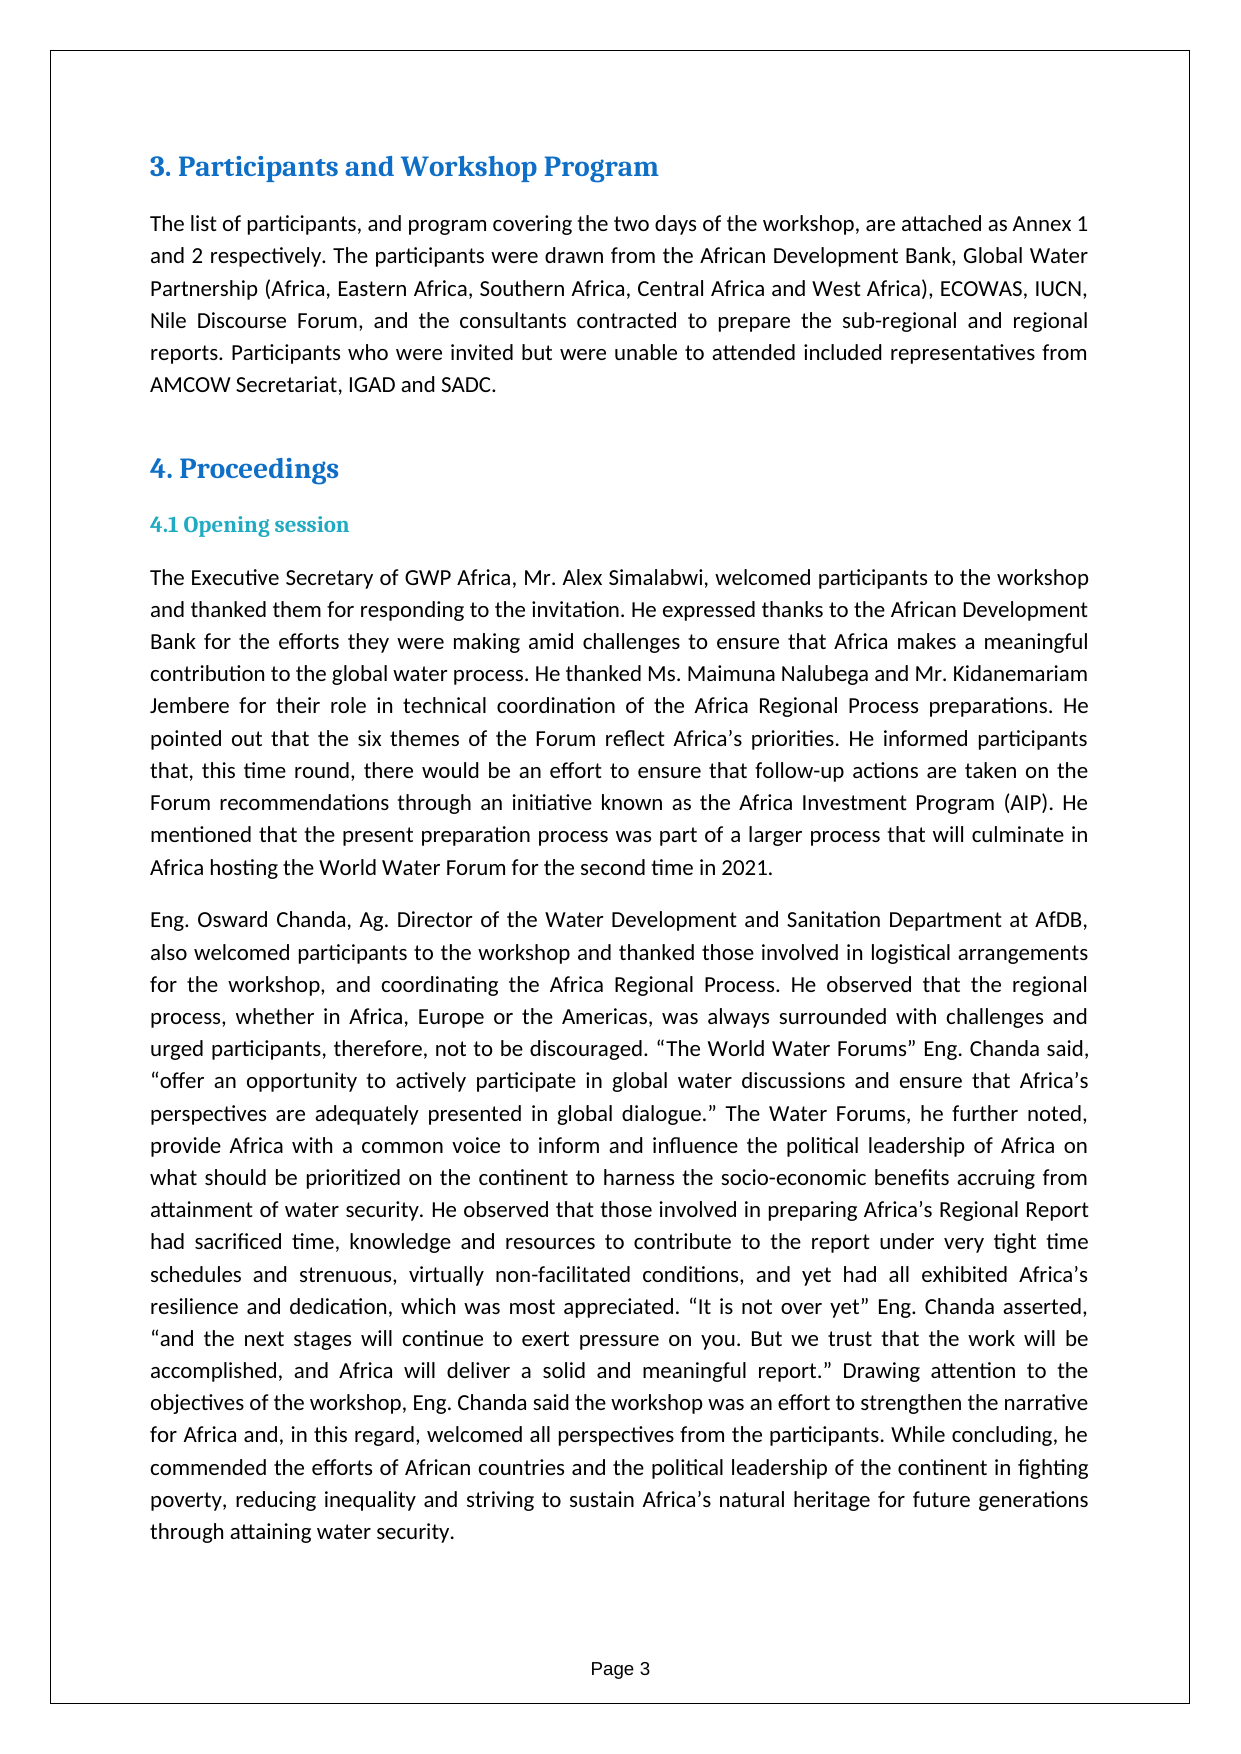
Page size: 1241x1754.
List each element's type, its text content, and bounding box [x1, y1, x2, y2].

subtitle 3. Participants and Workshop Program [150, 150, 1090, 183]
text The list of participants, and program covering the two days of the workshop, are attached as Annex 1 and 2 respectively. The participants were drawn from the African Development Bank, Global Water Partnership (Africa, Eastern Africa, Southern Africa, Central Africa and West Africa), ECOWAS, IUCN, Nile Discourse Forum, and the consultants contracted to prepare the sub-regional and regional reports. Participants who were invited but were unable to attended included representatives from AMCOW Secretariat, IGAD and SADC. [150, 209, 1090, 398]
subtitle 4.1 Opening session [150, 512, 1090, 538]
text The Executive Secretary of GWP Africa, Mr. Alex Simalabwi, welcomed participants to the workshop and thanked them for responding to the invitation. He expressed thanks to the African Development Bank for the efforts they were making amid challenges to ensure that Africa makes a meaningful contribution to the global water process. He thanked Ms. Maimuna Nalubega and Mr. Kidanemariam Jembere for their role in technical coordination of the Africa Regional Process preparations. He pointed out that the six themes of the Forum reflect Africa’s priorities. He informed participants that, this time round, there would be an effort to ensure that follow-up actions are taken on the Forum recommendations through an initiative known as the Africa Investment Program (AIP). He mentioned that the present preparation process was part of a larger process that will culminate in Africa hosting the World Water Forum for the second time in 2021. [150, 563, 1090, 881]
subtitle 4. Proceedings [150, 452, 1090, 486]
text Eng. Osward Chanda, Ag. Director of the Water Development and Sanitation Department at AfDB, also welcomed participants to the workshop and thanked those involved in logistical arrangements for the workshop, and coordinating the Africa Regional Process. He observed that the regional process, whether in Africa, Europe or the Americas, was always surrounded with challenges and urged participants, therefore, not to be discouraged. “The World Water Forums” Eng. Chanda said, “offer an opportunity to actively participate in global water discussions and ensure that Africa’s perspectives are adequately presented in global dialogue.” The Water Forums, he further noted, provide Africa with a common voice to inform and influence the political leadership of Africa on what should be prioritized on the continent to harness the socio-economic benefits accruing from attainment of water security. He observed that those involved in preparing Africa’s Regional Report had sacrificed time, knowledge and resources to contribute to the report under very tight time schedules and strenuous, virtually non-facilitated conditions, and yet had all exhibited Africa’s resilience and dedication, which was most appreciated. “It is not over yet” Eng. Chanda asserted, “and the next stages will continue to exert pressure on you. But we trust that the work will be accomplished, and Africa will deliver a solid and meaningful report.” Drawing attention to the objectives of the workshop, Eng. Chanda said the workshop was an effort to strengthen the narrative for Africa and, in this regard, welcomed all perspectives from the participants. While concluding, he commended the efforts of African countries and the political leadership of the continent in fighting poverty, reducing inequality and striving to sustain Africa’s natural heritage for future generations through attaining water security. [150, 906, 1090, 1545]
